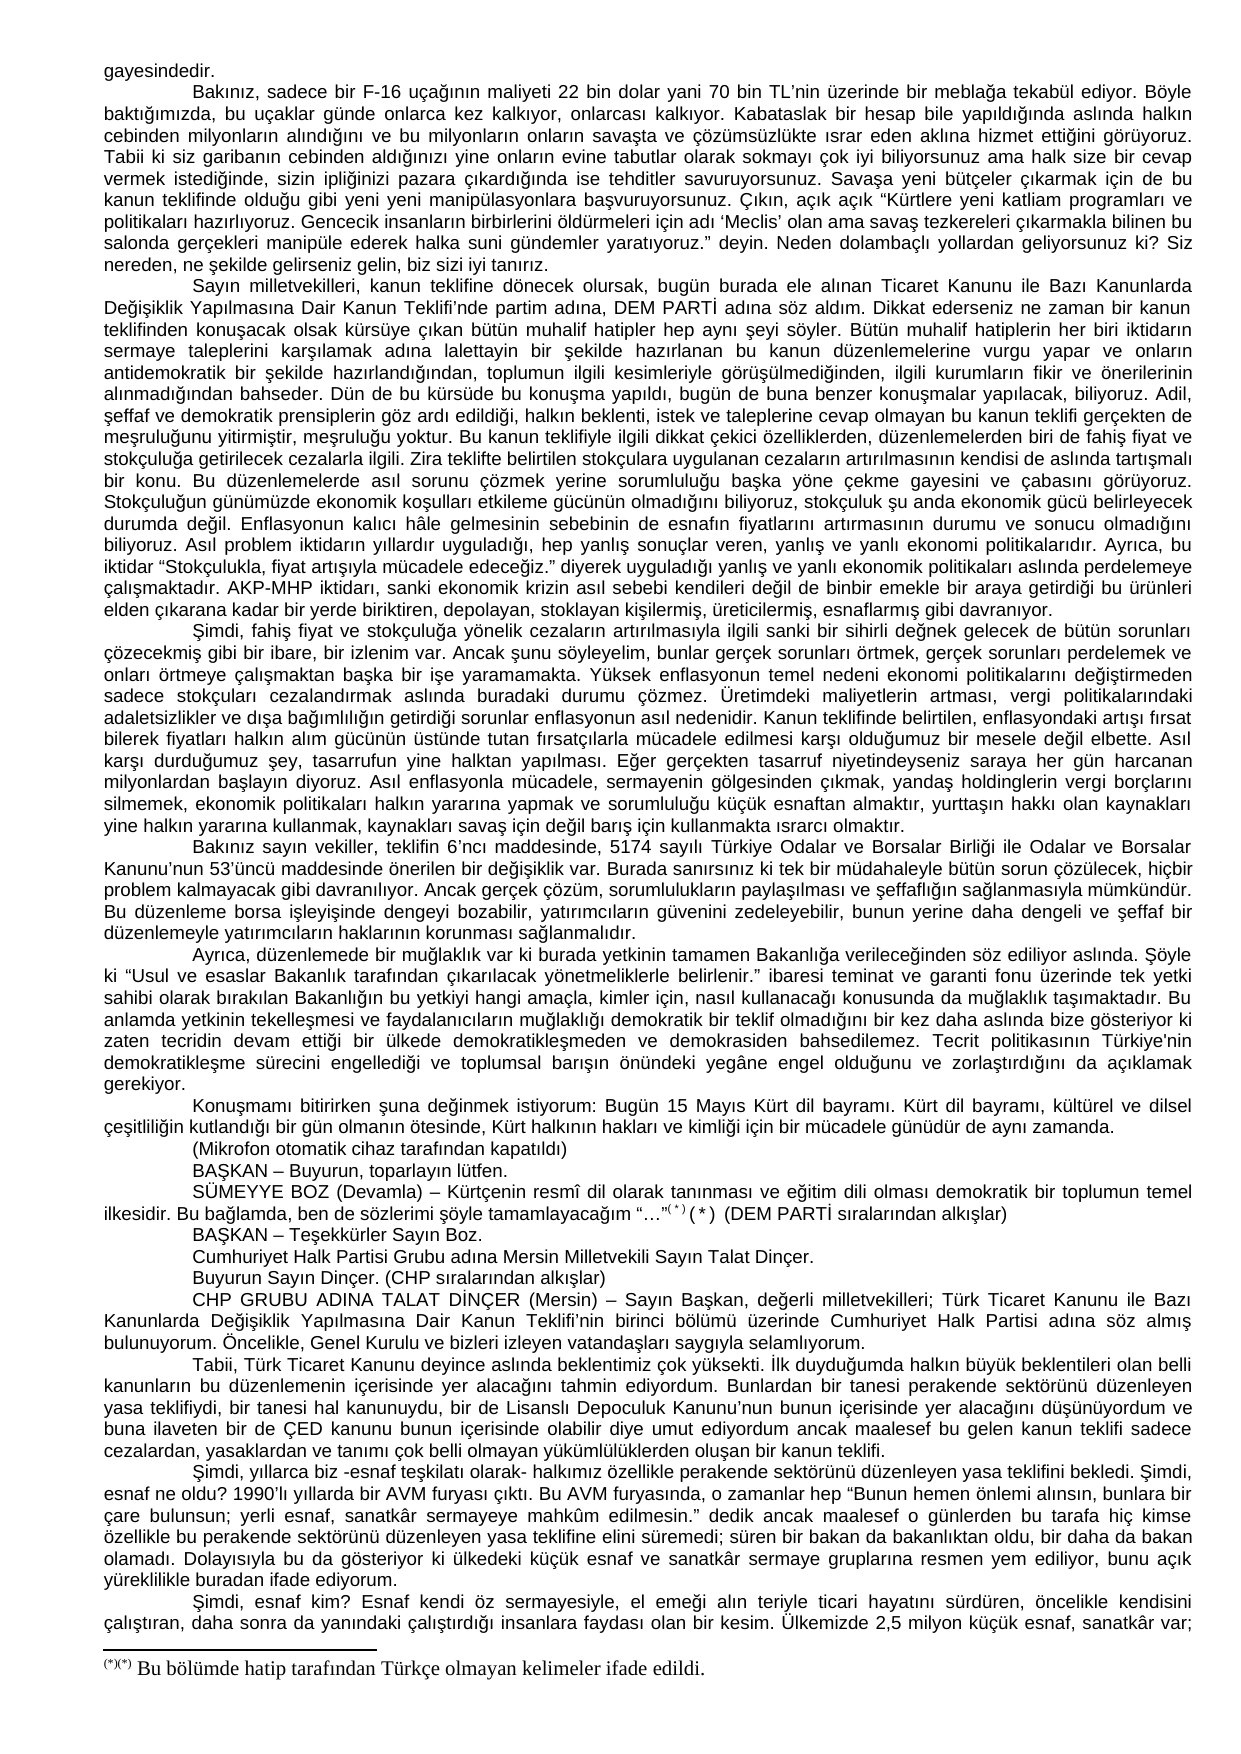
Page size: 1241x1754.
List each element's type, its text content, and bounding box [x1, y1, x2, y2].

text Cumhuriyet Halk Partisi Grubu adına Mersin Milletvekili Sayın Talat Dinçer. [103, 1246, 1193, 1267]
text BAŞKAN – Teşekkürler Sayın Boz. [103, 1224, 1193, 1246]
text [103, 1591, 1193, 1634]
text Ayrıca, düzenlemede bir muğlaklık var ki burada yetkinin tamamen Bakanlığa verileceğinden söz ediliyor aslında. Şöyle ki “Usul ve esaslar Bakanlık tarafından çıkarılacak yönetmeliklerle belirlenir.” ibaresi teminat ve garanti fonu üzerinde tek yetki sahibi olarak bırakılan Bakanlığın bu yetkiyi hangi amaçla, kimler için, nasıl kullanacağı konusunda da muğlaklık taşımaktadır. Bu anlamda yetkinin tekelleşmesi ve faydalanıcıların muğlaklığı demokratik bir teklif olmadığını bir kez daha aslında bize gösteriyor ki zaten tecridin devam ettiği bir ülkede demokratikleşmeden ve demokrasiden bahsedilemez. Tecrit politikasının Türkiye'nin demokratikleşme sürecini engellediği ve toplumsal barışın önündeki yegâne engel olduğunu ve zorlaştırdığını da açıklamak gerekiyor. [103, 944, 1193, 1095]
text Şimdi, yıllarca biz -esnaf teşkilatı olarak- halkımız özellikle perakende sektörünü düzenleyen yasa teklifini bekledi. Şimdi, esnaf ne oldu? 1990’lı yıllarda bir AVM furyası çıktı. Bu AVM furyasında, o zamanlar hep “Bunun hemen önlemi alınsın, bunlara bir çare bulunsun; yerli esnaf, sanatkâr sermayeye mahkûm edilmesin.” dedik ancak maalesef o günlerden bu tarafa hiç kimse özellikle bu perakende sektörünü düzenleyen yasa teklifine elini süremedi; süren bir bakan da bakanlıktan oldu, bir daha da bakan olamadı. Dolayısıyla bu da gösteriyor ki ülkedeki küçük esnaf ve sanatkâr sermaye gruplarına resmen yem ediliyor, bunu açık yüreklilikle buradan ifade ediyorum. [103, 1461, 1193, 1591]
text BAŞKAN – Buyurun, toparlayın lütfen. [103, 1159, 1193, 1181]
text Konuşmamı bitirirken şuna değinmek istiyorum: Bugün 15 Mayıs Kürt dil bayramı. Kürt dil bayramı, kültürel ve dilsel çeşitliliğin kutlandığı bir gün olmanın ötesinde, Kürt halkının hakları ve kimliği için bir mücadele günüdür de aynı zamanda. [103, 1095, 1193, 1138]
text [103, 60, 1193, 81]
text Tabii, Türk Ticaret Kanunu deyince aslında beklentimiz çok yüksekti. İlk duyduğumda halkın büyük beklentileri olan belli kanunların bu düzenlemenin içerisinde yer alacağını tahmin ediyordum. Bunlardan bir tanesi perakende sektörünü düzenleyen yasa teklifiydi, bir tanesi hal kanunuydu, bir de Lisanslı Depoculuk Kanunu’nun bunun içerisinde yer alacağını düşünüyordum ve buna ilaveten bir de ÇED kanunu bunun içerisinde olabilir diye umut ediyordum ancak maalesef bu gelen kanun teklifi sadece cezalardan, yasaklardan ve tanımı çok belli olmayan yükümlülüklerden oluşan bir kanun teklifi. [103, 1353, 1193, 1461]
text Sayın milletvekilleri, kanun teklifine dönecek olursak, bugün burada ele alınan Ticaret Kanunu ile Bazı Kanunlarda Değişiklik Yapılmasına Dair Kanun Teklifi’nde partim adına, DEM PARTİ adına söz aldım. Dikkat ederseniz ne zaman bir kanun teklifinden konuşacak olsak kürsüye çıkan bütün muhalif hatipler hep aynı şeyi söyler. Bütün muhalif hatiplerin her biri iktidarın sermaye taleplerini karşılamak adına lalettayin bir şekilde hazırlanan bu kanun düzenlemelerine vurgu yapar ve onların antidemokratik bir şekilde hazırlandığından, toplumun ilgili kesimleriyle görüşülmediğinden, ilgili kurumların fikir ve önerilerinin alınmadığından bahseder. Dün de bu kürsüde bu konuşma yapıldı, bugün de buna benzer konuşmalar yapılacak, biliyoruz. Adil, şeffaf ve demokratik prensiplerin göz ardı edildiği, halkın beklenti, istek ve taleplerine cevap olmayan bu kanun teklifi gerçekten de meşruluğunu yitirmiştir, meşruluğu yoktur. Bu kanun teklifiyle ilgili dikkat çekici özelliklerden, düzenlemelerden biri de fahiş fiyat ve stokçuluğa getirilecek cezalarla ilgili. Zira teklifte belirtilen stokçulara uygulanan cezaların artırılmasının kendisi de aslında tartışmalı bir konu. Bu düzenlemelerde asıl sorunu çözmek yerine sorumluluğu başka yöne çekme gayesini ve çabasını görüyoruz. Stokçuluğun günümüzde ekonomik koşulları etkileme gücünün olmadığını biliyoruz, stokçuluk şu anda ekonomik gücü belirleyecek durumda değil. Enflasyonun kalıcı hâle gelmesinin sebebinin de esnafın fiyatlarını artırmasının durumu ve sonucu olmadığını biliyoruz. Asıl problem iktidarın yıllardır uyguladığı, hep yanlış sonuçlar veren, yanlış ve yanlı ekonomi politikalarıdır. Ayrıca, bu iktidar “Stokçulukla, fiyat artışıyla mücadele edeceğiz.” diyerek uyguladığı yanlış ve yanlı ekonomik politikaları aslında perdelemeye çalışmaktadır. AKP-MHP iktidarı, sanki ekonomik krizin asıl sebebi kendileri değil de binbir emekle bir araya getirdiği bu ürünleri elden çıkarana kadar bir yerde biriktiren, depolayan, stoklayan kişilermiş, üreticilermiş, esnaflarmış gibi davranıyor. [103, 275, 1193, 620]
text CHP GRUBU ADINA TALAT DİNÇER (Mersin) – Sayın Başkan, değerli milletvekilleri; Türk Ticaret Kanunu ile Bazı Kanunlarda Değişiklik Yapılmasına Dair Kanun Teklifi’nin birinci bölümü üzerinde Cumhuriyet Halk Partisi adına söz almış bulunuyorum. Öncelikle, Genel Kurulu ve bizleri izleyen vatandaşları saygıyla selamlıyorum. [103, 1289, 1193, 1353]
text Buyurun Sayın Dinçer. (CHP sıralarından alkışlar) [103, 1267, 1193, 1289]
text SÜMEYYE BOZ (Devamla) – Kürtçenin resmî dil olarak tanınması ve eğitim dili olması demokratik bir toplumun temel ilkesidir. Bu bağlamda, ben de sözlerimi şöyle tamamlayacağım “…”(*) (DEM PARTİ sıralarından alkışlar) [103, 1181, 1193, 1224]
text Bakınız sayın vekiller, teklifin 6’ncı maddesinde, 5174 sayılı Türkiye Odalar ve Borsalar Birliği ile Odalar ve Borsalar Kanunu’nun 53’üncü maddesinde önerilen bir değişiklik var. Burada sanırsınız ki tek bir müdahaleyle bütün sorun çözülecek, hiçbir problem kalmayacak gibi davranılıyor. Ancak gerçek çözüm, sorumlulukların paylaşılması ve şeffaflığın sağlanmasıyla mümkündür. Bu düzenleme borsa işleyişinde dengeyi bozabilir, yatırımcıların güvenini zedeleyebilir, bunun yerine daha dengeli ve şeffaf bir düzenlemeyle yatırımcıların haklarının korunması sağlanmalıdır. [103, 836, 1193, 944]
text Bakınız, sadece bir F-16 uçağının maliyeti 22 bin dolar yani 70 bin TL’nin üzerinde bir meblağa tekabül ediyor. Böyle baktığımızda, bu uçaklar günde onlarca kez kalkıyor, onlarcası kalkıyor. Kabataslak bir hesap bile yapıldığında aslında halkın cebinden milyonların alındığını ve bu milyonların onların savaşta ve çözümsüzlükte ısrar eden aklına hizmet ettiğini görüyoruz. Tabii ki siz garibanın cebinden aldığınızı yine onların evine tabutlar olarak sokmayı çok iyi biliyorsunuz ama halk size bir cevap vermek istediğinde, sizin ipliğinizi pazara çıkardığında ise tehditler savuruyorsunuz. Savaşa yeni bütçeler çıkarmak için de bu kanun teklifinde olduğu gibi yeni yeni manipülasyonlara başvuruyorsunuz. Çıkın, açık açık “Kürtlere yeni katliam programları ve politikaları hazırlıyoruz. Gencecik insanların birbirlerini öldürmeleri için adı ‘Meclis’ olan ama savaş tezkereleri çıkarmakla bilinen bu salonda gerçekleri manipüle ederek halka suni gündemler yaratıyoruz.” deyin. Neden dolambaçlı yollardan geliyorsunuz ki? Siz nereden, ne şekilde gelirseniz gelin, biz sizi iyi tanırız. [103, 81, 1193, 275]
text (Mikrofon otomatik cihaz tarafından kapatıldı) [103, 1138, 1193, 1159]
text Şimdi, fahiş fiyat ve stokçuluğa yönelik cezaların artırılmasıyla ilgili sanki bir sihirli değnek gelecek de bütün sorunları çözecekmiş gibi bir ibare, bir izlenim var. Ancak şunu söyleyelim, bunlar gerçek sorunları örtmek, gerçek sorunları perdelemek ve onları örtmeye çalışmaktan başka bir işe yaramamakta. Yüksek enflasyonun temel nedeni ekonomi politikalarını değiştirmeden sadece stokçuları cezalandırmak aslında buradaki durumu çözmez. Üretimdeki maliyetlerin artması, vergi politikalarındaki adaletsizlikler ve dışa bağımlılığın getirdiği sorunlar enflasyonun asıl nedenidir. Kanun teklifinde belirtilen, enflasyondaki artışı fırsat bilerek fiyatları halkın alım gücünün üstünde tutan fırsatçılarla mücadele edilmesi karşı olduğumuz bir mesele değil elbette. Asıl karşı durduğumuz şey, tasarrufun yine halktan yapılması. Eğer gerçekten tasarruf niyetindeyseniz saraya her gün harcanan milyonlardan başlayın diyoruz. Asıl enflasyonla mücadele, sermayenin gölgesinden çıkmak, yandaş holdinglerin vergi borçlarını silmemek, ekonomik politikaları halkın yararına yapmak ve sorumluluğu küçük esnaftan almaktır, yurttaşın hakkı olan kaynakları yine halkın yararına kullanmak, kaynakları savaş için değil barış için kullanmakta ısrarcı olmaktır. [103, 620, 1193, 836]
